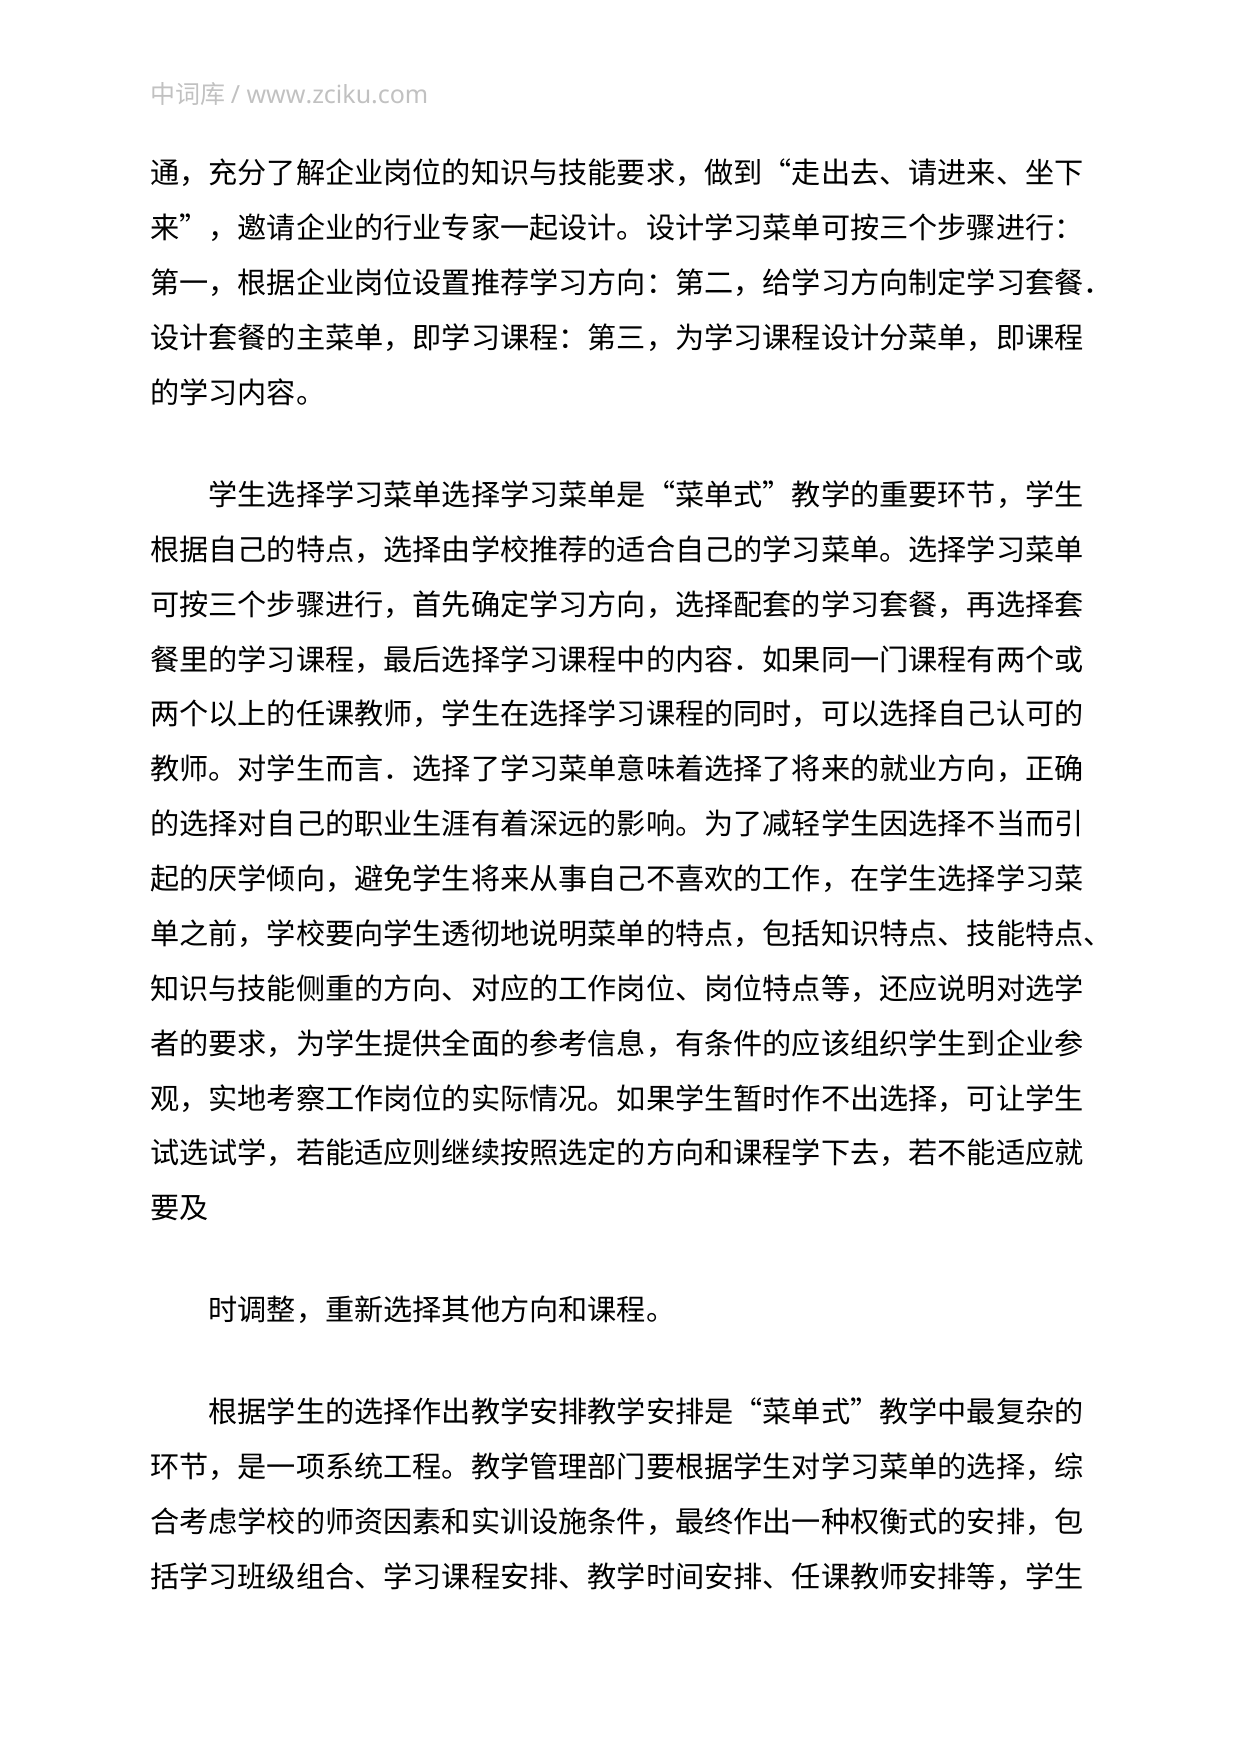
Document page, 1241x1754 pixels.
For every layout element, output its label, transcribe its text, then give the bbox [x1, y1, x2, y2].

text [150, 150, 1090, 412]
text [150, 1388, 1090, 1596]
text 学生选择学习菜单选择学习菜单是“菜单式”教学的重要环节，学生根据自己的特点，选择由学校推荐的适合自己的学习菜单。选择学习菜单可按三个步骤进行，首先确定学习方向，选择配套的学习套餐，再选择套餐里的学习课程，最后选择学习课程中的内容．如果同一门课程有两个或两个以上的任课教师，学生在选择学习课程的同时，可以选择自己认可的教师。对学生而言．选择了学习菜单意味着选择了将来的就业方向，正确的选择对自己的职业生涯有着深远的影响。为了减轻学生因选择不当而引起的厌学倾向，避免学生将来从事自己不喜欢的工作，在学生选择学习菜单之前，学校要向学生透彻地说明菜单的特点，包括知识特点、技能特点、知识与技能侧重的方向、对应的工作岗位、岗位特点等，还应说明对选学者的要求，为学生提供全面的参考信息，有条件的应该组织学生到企业参观，实地考察工作岗位的实际情况。如果学生暂时作不出选择，可让学生试选试学，若能适应则继续按照选定的方向和课程学下去，若不能适应就要及 [150, 471, 1090, 1227]
text 时调整，重新选择其他方向和课程。 [150, 1287, 1090, 1329]
